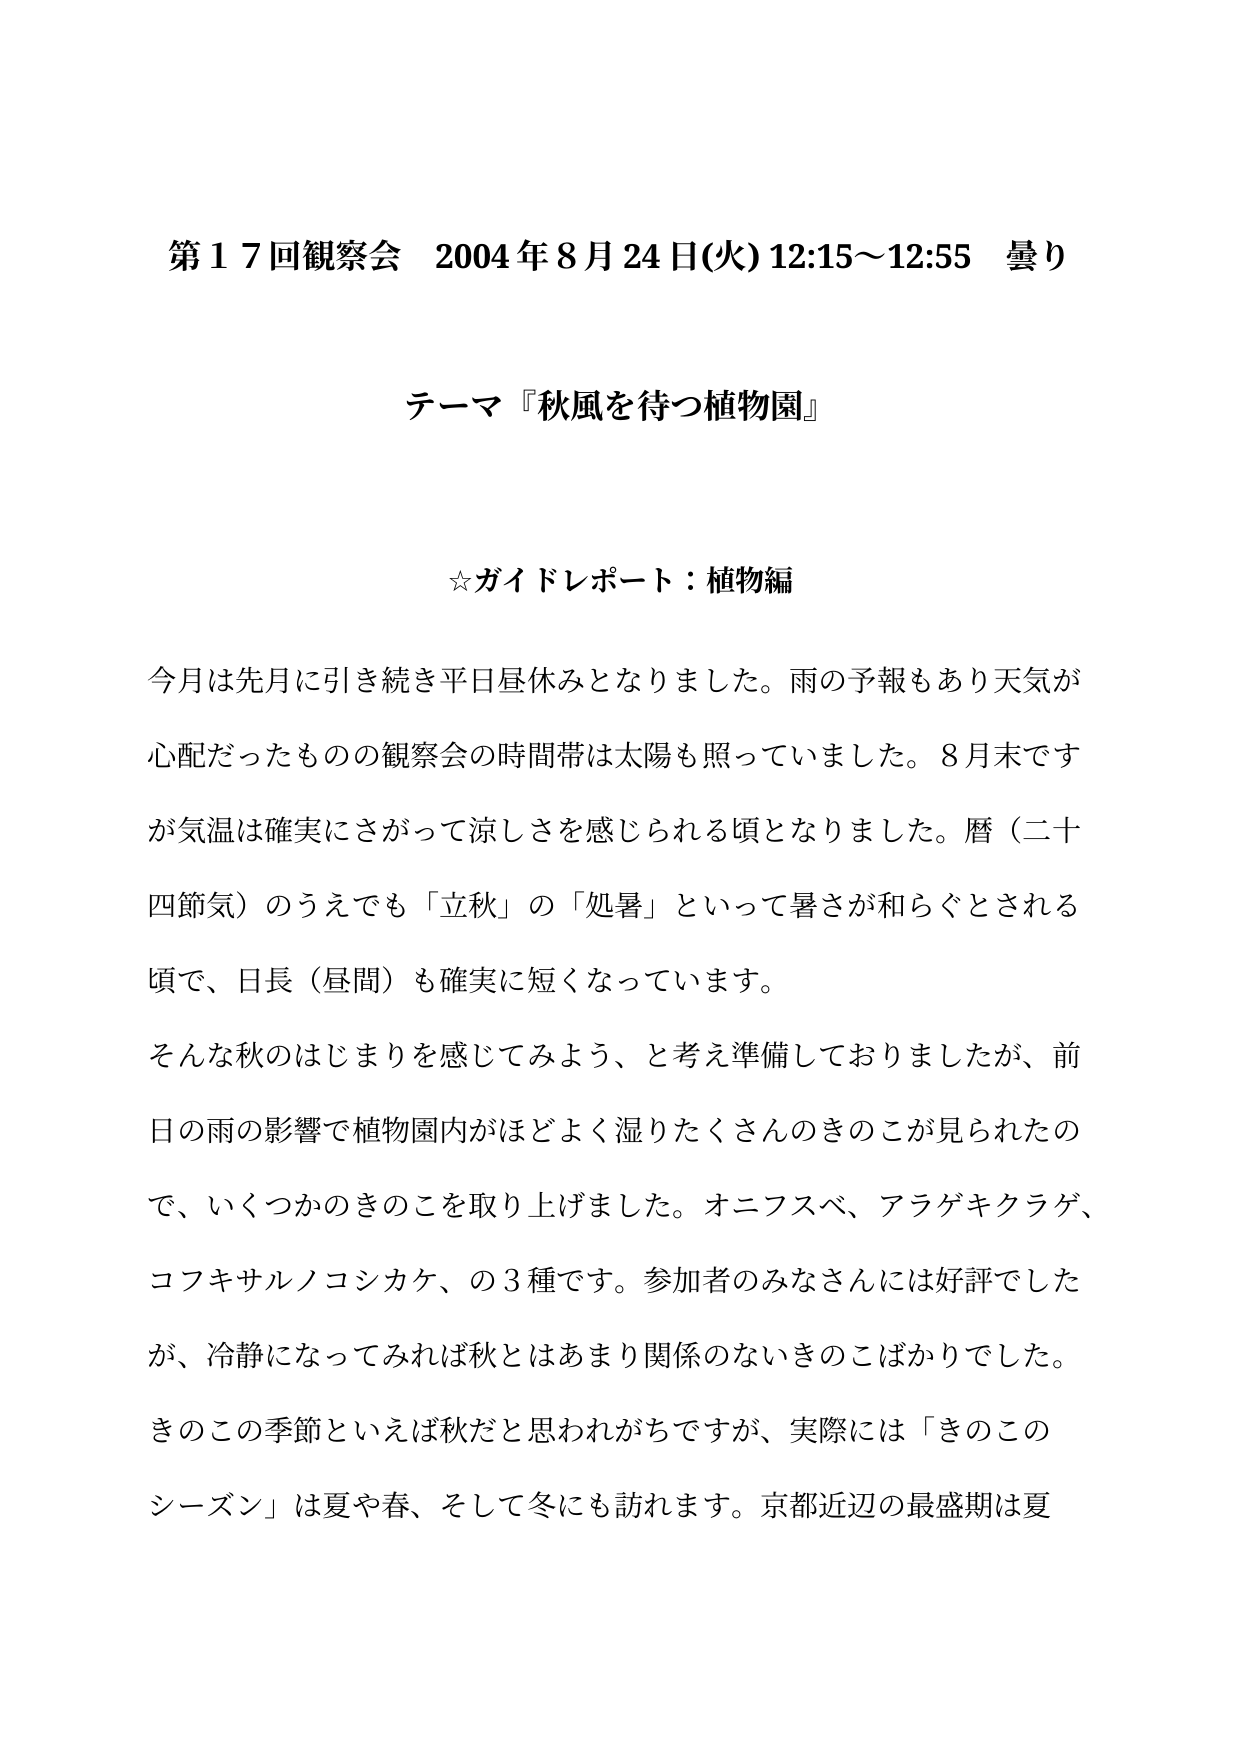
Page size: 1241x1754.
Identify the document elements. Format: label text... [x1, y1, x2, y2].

text テーマ『秋風を待つ植物園』 [148, 367, 1092, 442]
text 第１７回観察会 2004年８月24日(火) 12:15～12:55 曇り [148, 217, 1092, 292]
text ☆ガイドレポート：植物編 [148, 542, 1092, 617]
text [148, 642, 1092, 1542]
